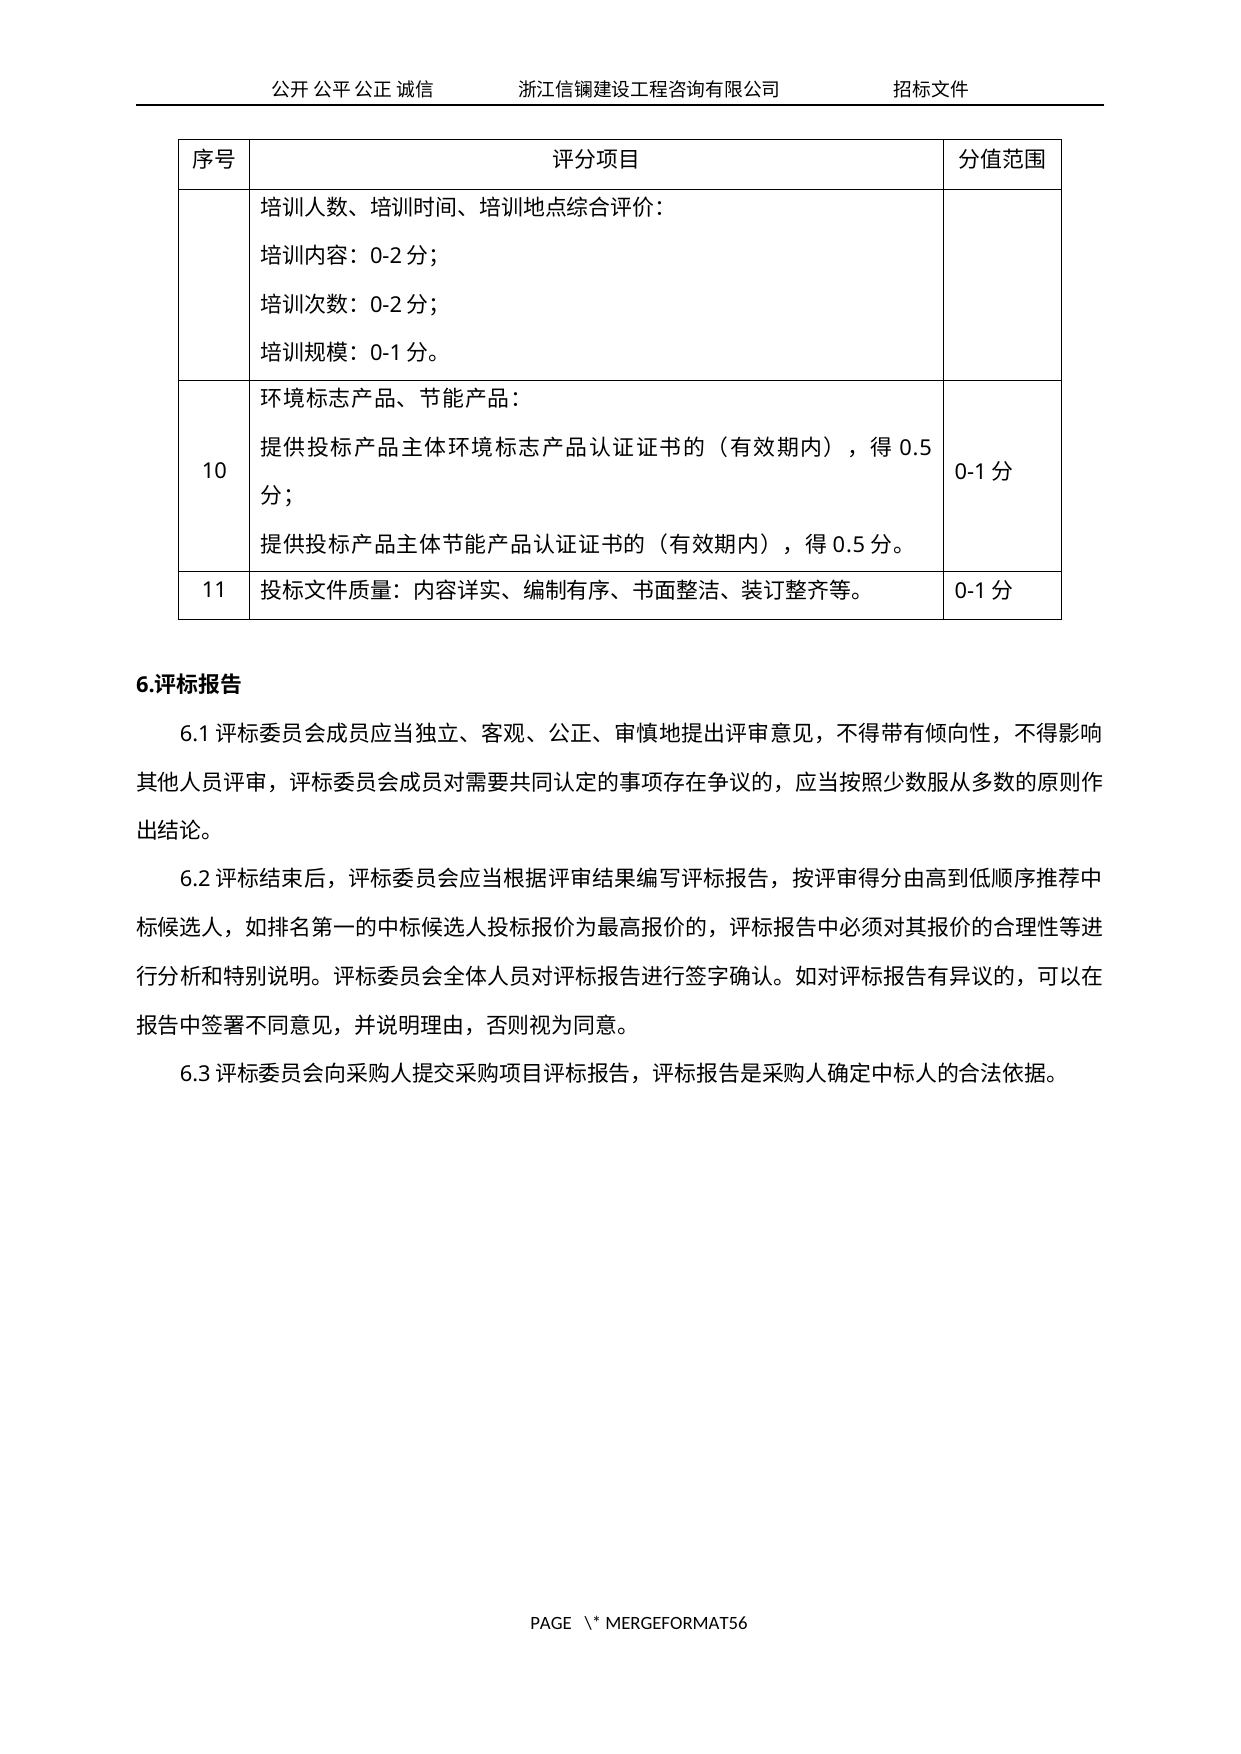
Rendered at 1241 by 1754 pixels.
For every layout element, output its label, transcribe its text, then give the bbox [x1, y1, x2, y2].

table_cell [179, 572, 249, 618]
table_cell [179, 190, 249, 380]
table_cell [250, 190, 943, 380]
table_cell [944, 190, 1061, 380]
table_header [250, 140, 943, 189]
text 6.2评标结束后，评标委员会应当根据评审结果编写评标报告，按评审得分由高到低顺序推荐中标候选人，如排名第一的中标候选人投标报价为最高报价的，评标报告中必须对其报价的合理性等进行分析和特别说明。评标委员会全体人员对评标报告进行签字确认。如对评标报告有异议的，可以在报告中签署不同意见，并说明理由，否则视为同意。 [136, 861, 1104, 1040]
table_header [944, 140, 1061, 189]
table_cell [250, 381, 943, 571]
text 6.3评标委员会向采购人提交采购项目评标报告，评标报告是采购人确定中标人的合法依据。 [136, 1056, 1104, 1088]
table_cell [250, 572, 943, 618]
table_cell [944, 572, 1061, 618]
subtitle 6.评标报告 [136, 667, 1104, 699]
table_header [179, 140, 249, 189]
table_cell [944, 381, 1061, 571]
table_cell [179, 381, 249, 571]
text 6.1评标委员会成员应当独立、客观、公正、审慎地提出评审意见，不得带有倾向性，不得影响其他人员评审，评标委员会成员对需要共同认定的事项存在争议的，应当按照少数服从多数的原则作出结论。 [136, 715, 1104, 845]
